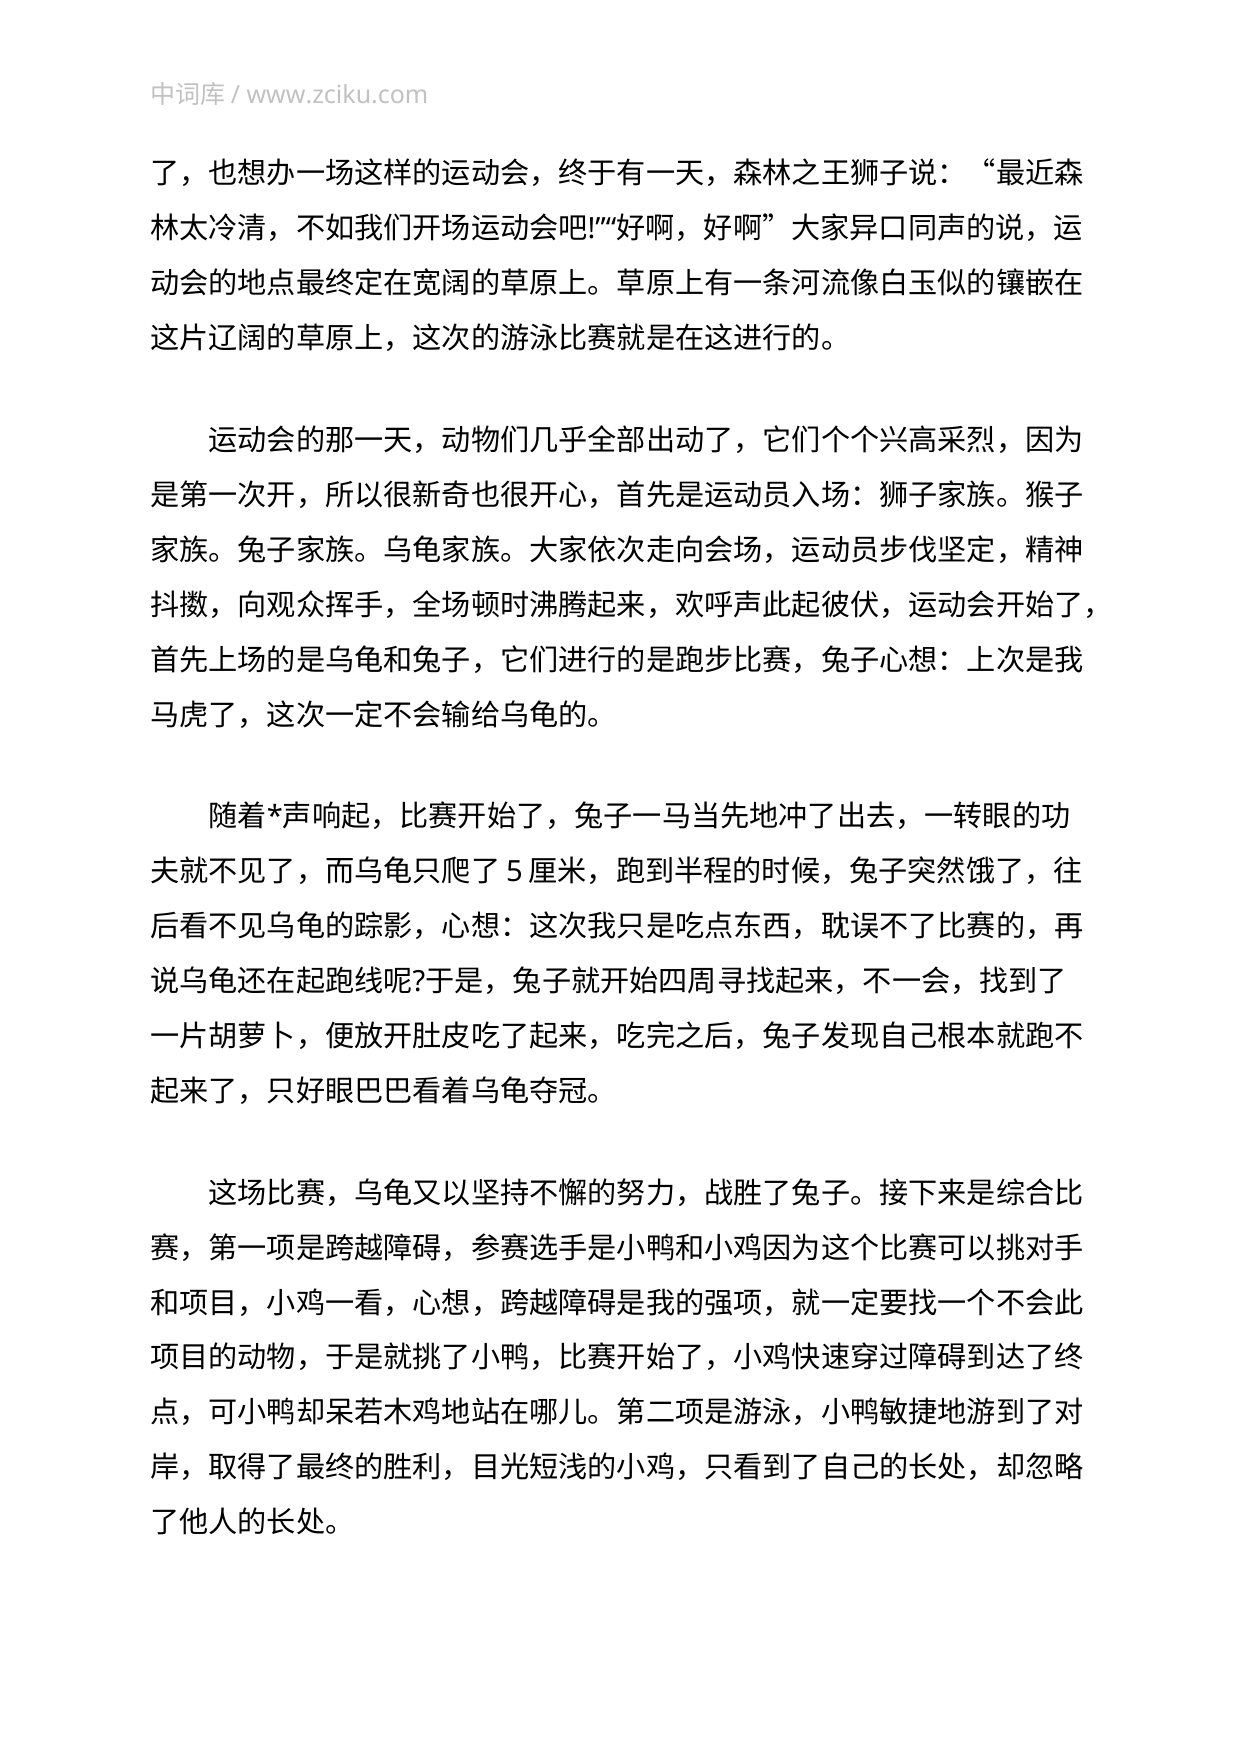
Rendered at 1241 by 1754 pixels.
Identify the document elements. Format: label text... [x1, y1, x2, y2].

text 这场比赛，乌龟又以坚持不懈的努力，战胜了兔子。接下来是综合比赛，第一项是跨越障碍，参赛选手是小鸭和小鸡因为这个比赛可以挑对手和项目，小鸡一看，心想，跨越障碍是我的强项，就一定要找一个不会此项目的动物，于是就挑了小鸭，比赛开始了，小鸡快速穿过障碍到达了终点，可小鸭却呆若木鸡地站在哪儿。第二项是游泳，小鸭敏捷地游到了对岸，取得了最终的胜利，目光短浅的小鸡，只看到了自己的长处，却忽略了他人的长处。 [150, 1169, 1090, 1541]
text 运动会的那一天，动物们几乎全部出动了，它们个个兴高采烈，因为是第一次开，所以很新奇也很开心，首先是运动员入场：狮子家族。猴子家族。兔子家族。乌龟家族。大家依次走向会场，运动员步伐坚定，精神抖擞，向观众挥手，全场顿时沸腾起来，欢呼声此起彼伏，运动会开始了，首先上场的是乌龟和兔子，它们进行的是跑步比赛，兔子心想：上次是我马虎了，这次一定不会输给乌龟的。 [150, 417, 1090, 733]
text 随着*声响起，比赛开始了，兔子一马当先地冲了出去，一转眼的功夫就不见了，而乌龟只爬了5厘米，跑到半程的时候，兔子突然饿了，往后看不见乌龟的踪影，心想：这次我只是吃点东西，耽误不了比赛的，再说乌龟还在起跑线呢?于是，兔子就开始四周寻找起来，不一会，找到了一片胡萝卜，便放开肚皮吃了起来，吃完之后，兔子发现自己根本就跑不起来了，只好眼巴巴看着乌龟夺冠。 [150, 793, 1090, 1110]
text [150, 150, 1090, 357]
